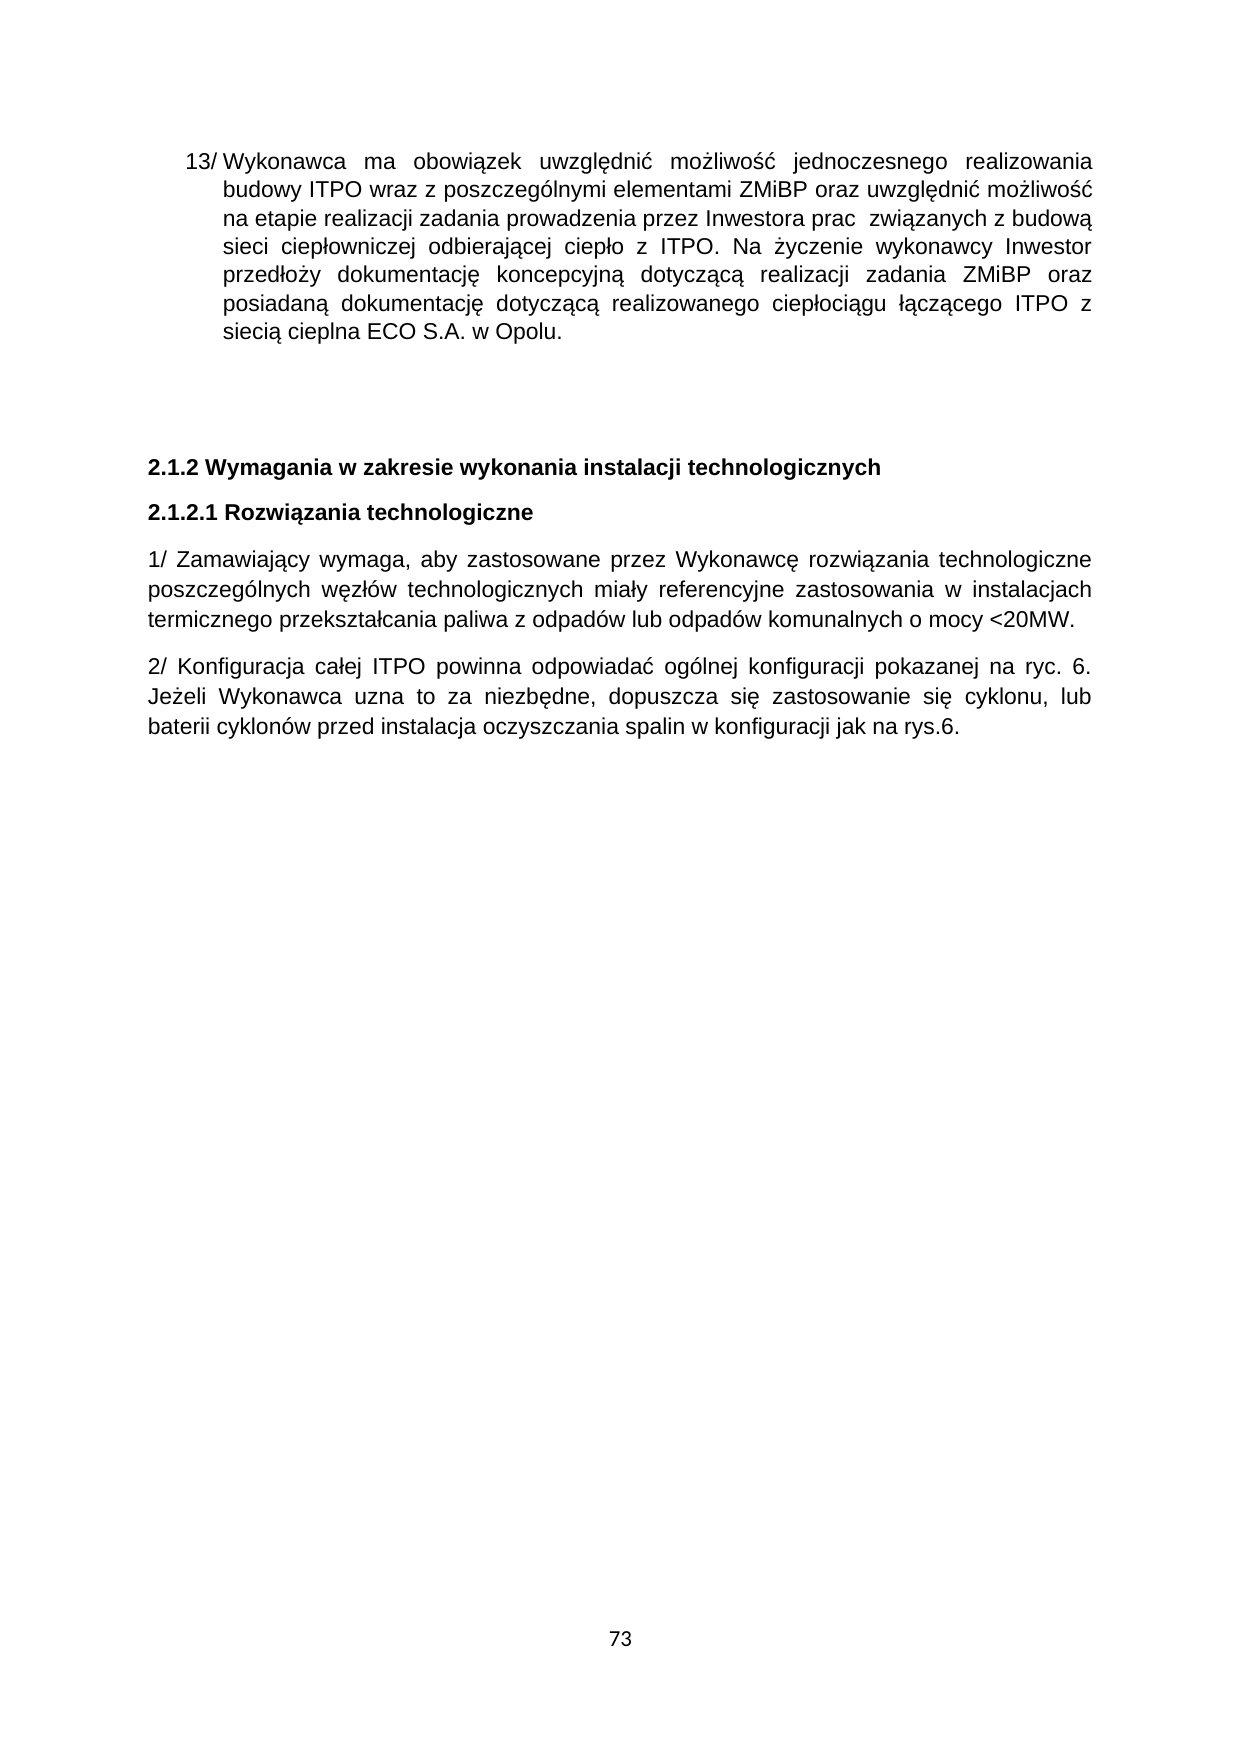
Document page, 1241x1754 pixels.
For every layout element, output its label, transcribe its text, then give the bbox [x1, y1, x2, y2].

text 2/ Konfiguracja całej ITPO powinna odpowiadać ogólnej konfiguracji pokazanej na ryc. 6. Jeżeli Wykonawca uzna to za niezbędne, dopuszcza się zastosowanie się cyklonu, lub baterii cyklonów przed instalacja oczyszczania spalin w konfiguracji jak na rys.6. [148, 653, 1093, 739]
text 2.1.2 Wymagania w zakresie wykonania instalacji technologicznych [148, 453, 1093, 480]
text 2.1.2.1 Rozwiązania technologiczne [148, 499, 1093, 525]
list Wykonawca ma obowiązek uwzględnić możliwość jednoczesnego realizowania budowy ITPO wraz z poszczególnymi elementami ZMiBP oraz uwzględnić możliwość na etapie realizacji zadania prowadzenia przez Inwestora prac związanych z budową sieci ciepłowniczej odbierającej ciepło z ITPO. Na życzenie wykonawcy Inwestor przedłoży dokumentację koncepcyjną dotyczącą realizacji zadania ZMiBP oraz posiadaną dokumentację dotyczącą realizowanego ciepłociągu łączącego ITPO z siecią cieplna ECO S.A. w Opolu. [185, 148, 1093, 344]
text 1/ Zamawiający wymaga, aby zastosowane przez Wykonawcę rozwiązania technologiczne poszczególnych węzłów technologicznych miały referencyjne zastosowania w instalacjach termicznego przekształcania paliwa z odpadów lub odpadów komunalnych o mocy <20MW. [148, 546, 1093, 632]
